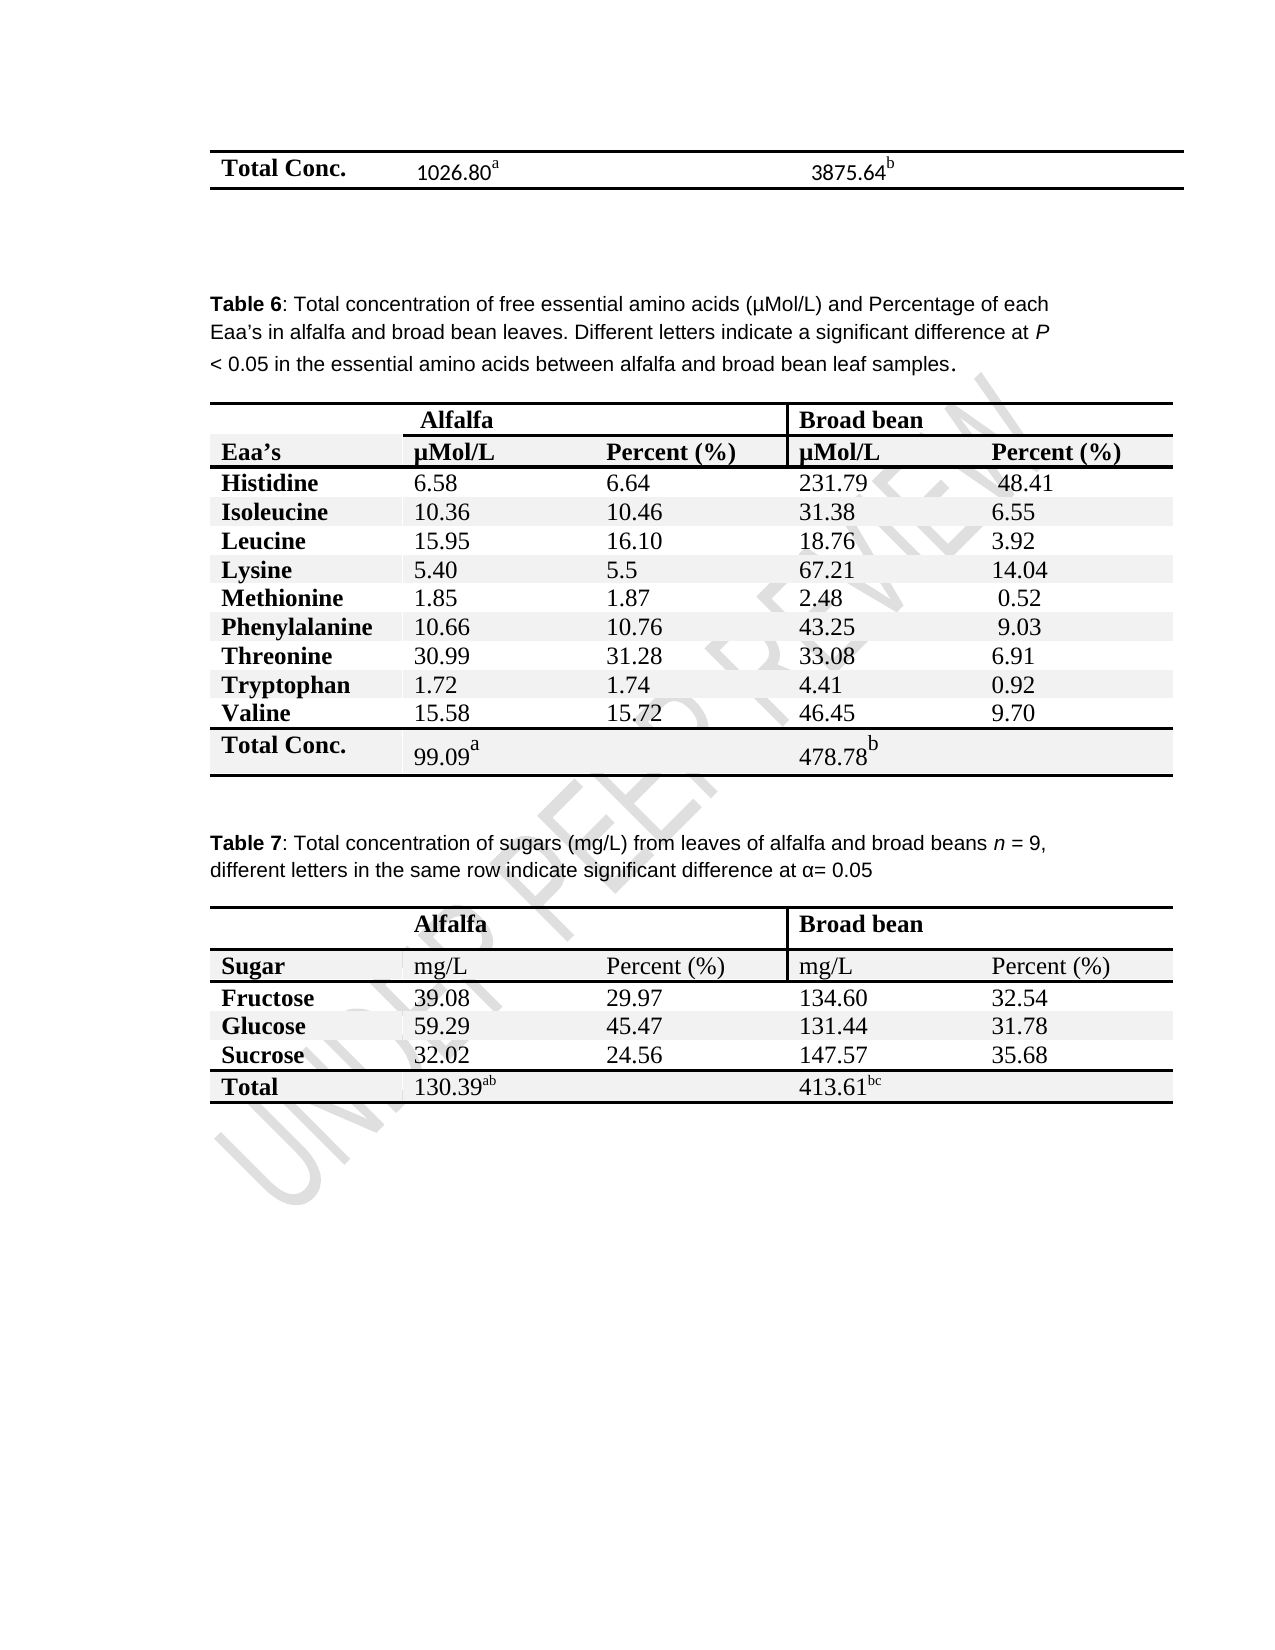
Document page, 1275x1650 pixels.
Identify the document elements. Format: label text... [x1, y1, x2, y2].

table_cell Percent (%) [980, 951, 1173, 979]
table_cell 67.21 [788, 555, 980, 583]
table_cell µMol/L [789, 437, 980, 465]
table_header Broad bean [789, 405, 980, 433]
table_header [595, 405, 786, 433]
table_cell Sugar [210, 951, 402, 979]
table_cell 24.56 [595, 1040, 788, 1069]
table_cell 10.46 [595, 497, 788, 526]
table_header [210, 405, 402, 433]
table_cell 10.36 [403, 497, 595, 526]
table_cell [595, 730, 788, 773]
table_cell 31.28 [595, 641, 788, 670]
table_cell 3875.64b [794, 153, 989, 187]
table_cell Lysine [210, 555, 402, 583]
table_cell Glucose [210, 1011, 402, 1040]
table_cell 5.5 [595, 555, 788, 583]
table_cell Total Conc. [210, 730, 402, 773]
table_cell 0.92 [980, 670, 1173, 698]
table_header Alfalfa [403, 405, 595, 433]
table_cell 14.04 [980, 555, 1173, 583]
table_cell 35.68 [980, 1040, 1173, 1069]
table_cell 32.02 [403, 1040, 595, 1069]
table_cell Phenylalanine [210, 612, 402, 641]
table_cell 16.10 [595, 526, 788, 555]
table_cell Isoleucine [210, 497, 402, 526]
table_header [980, 405, 1173, 433]
table_cell mg/L [403, 951, 595, 979]
table_cell 15.95 [403, 526, 595, 555]
table_cell Threonine [210, 641, 402, 670]
table_cell µMol/L [403, 437, 595, 465]
table_cell 9.70 [980, 699, 1173, 727]
table_cell Total [210, 1072, 402, 1101]
table_cell Percent (%) [595, 951, 786, 979]
table_cell 46.45 [788, 699, 980, 727]
table_cell 1.87 [595, 584, 788, 612]
table_cell 231.79 [788, 469, 980, 497]
table_cell 4.41 [788, 670, 980, 698]
table_cell [595, 1072, 788, 1101]
table_cell 5.40 [403, 555, 595, 583]
table_cell Sucrose [210, 1040, 402, 1069]
table_cell 1.72 [403, 670, 595, 698]
table_cell 30.99 [403, 641, 595, 670]
table_cell 131.44 [788, 1011, 980, 1040]
table_cell 31.38 [788, 497, 980, 526]
table_cell 6.64 [595, 469, 788, 497]
table_cell 1.85 [403, 584, 595, 612]
table_header [980, 909, 1173, 948]
table_cell 32.54 [980, 983, 1173, 1011]
table_cell 0.52 [980, 584, 1173, 612]
table_cell 18.76 [788, 526, 980, 555]
table_cell 6.55 [980, 497, 1173, 526]
table_cell Percent (%) [980, 437, 1173, 465]
table_cell 31.78 [980, 1011, 1173, 1040]
text Table 6: Total concentration of free essential amino acids (µMol/L) and Percentage of each Eaa’s in alfalfa and broad bean leaves. Different letters indicate a significant difference at P < 0.05 in the essential amino acids between alfalfa and broad bean leaf samples. [210, 292, 1065, 376]
table_cell 130.39ab [403, 1072, 595, 1101]
table_cell [600, 153, 794, 187]
table_cell Percent (%) [595, 437, 786, 465]
table_cell Total Conc. [210, 153, 405, 187]
table_cell 10.76 [595, 612, 788, 641]
table_cell 1026.80a [405, 153, 599, 187]
table_cell 134.60 [788, 983, 980, 1011]
table_cell [980, 730, 1173, 773]
table_cell 1.74 [595, 670, 788, 698]
table_cell Valine [210, 699, 402, 727]
table_cell 29.97 [595, 983, 788, 1011]
table_cell 48.41 [980, 469, 1173, 497]
table_cell 59.29 [403, 1011, 595, 1040]
table_cell 39.08 [403, 983, 595, 1011]
table_cell 15.58 [403, 699, 595, 727]
table_cell mg/L [789, 951, 980, 979]
table_header [210, 909, 402, 948]
table_cell 6.91 [980, 641, 1173, 670]
table_cell Tryptophan [210, 670, 402, 698]
table_cell 3.92 [980, 526, 1173, 555]
table_cell 45.47 [595, 1011, 788, 1040]
table_cell [980, 1072, 1173, 1101]
table_header Broad bean [789, 909, 980, 948]
table_cell 2.48 [788, 584, 980, 612]
table_cell Histidine [210, 469, 402, 497]
table_cell 6.58 [403, 469, 595, 497]
table_cell 15.72 [595, 699, 788, 727]
table_cell 478.78b [788, 730, 980, 773]
table_cell 33.08 [788, 641, 980, 670]
table_cell 9.03 [980, 612, 1173, 641]
table_cell Leucine [210, 526, 402, 555]
text Table 7: Total concentration of sugars (mg/L) from leaves of alfalfa and broad beans n = 9, different letters in the same row indicate significant difference at α= 0.05 [210, 830, 1065, 882]
table_cell 99.09a [403, 730, 595, 773]
table_cell 10.66 [403, 612, 595, 641]
table_header [595, 909, 786, 948]
table_cell [989, 153, 1184, 187]
table_cell Methionine [210, 584, 402, 612]
table_cell 43.25 [788, 612, 980, 641]
table_cell Fructose [210, 983, 402, 1011]
table_cell Eaa’s [210, 434, 402, 465]
table_cell 147.57 [788, 1040, 980, 1069]
table_header Alfalfa [403, 909, 595, 948]
table_cell 413.61bc [788, 1072, 980, 1101]
